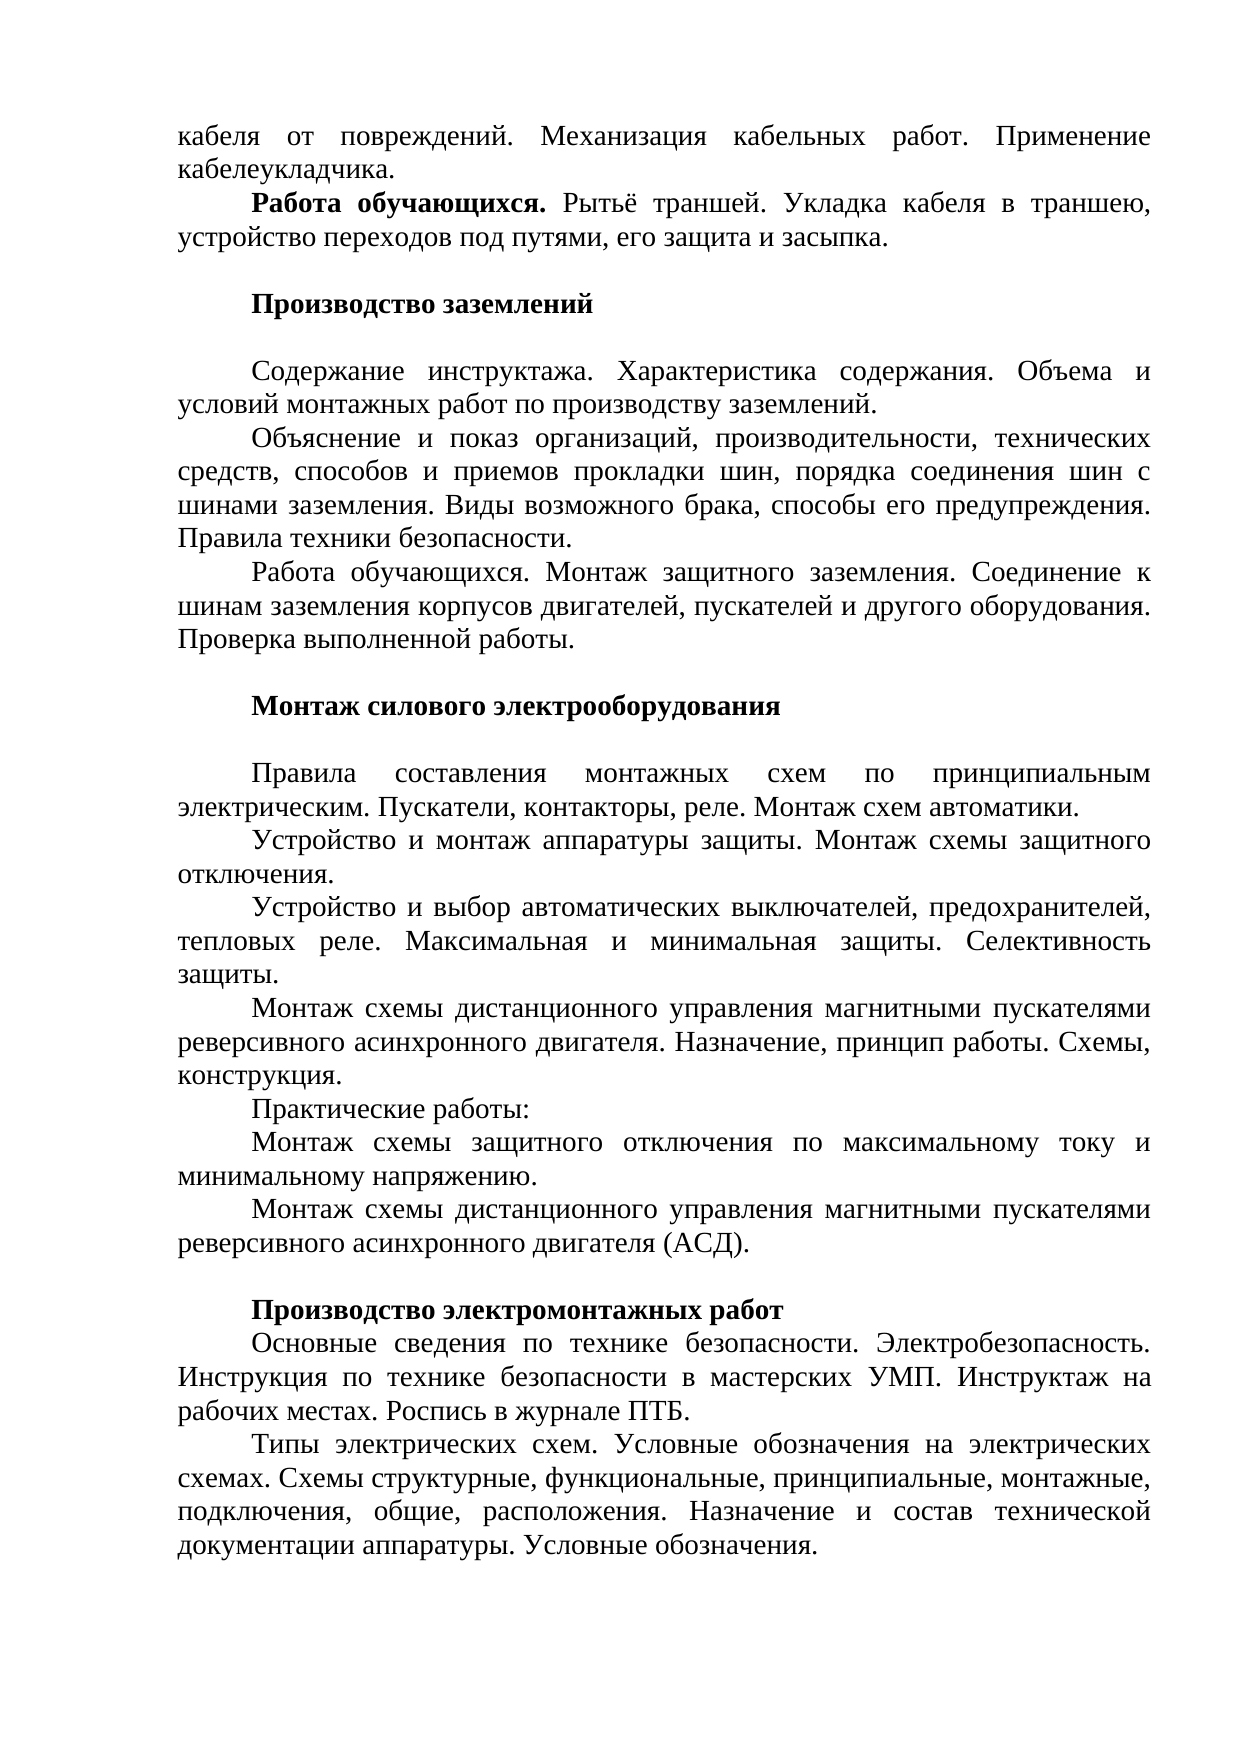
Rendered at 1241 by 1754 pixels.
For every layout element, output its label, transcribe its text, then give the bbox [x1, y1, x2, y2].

text Производство электромонтажных работ [177, 1292, 1152, 1326]
text Устройство и монтаж аппаратуры защиты. Монтаж схемы защитного отключения. [177, 822, 1152, 889]
text Правила составления монтажных схем по принципиальным электрическим. Пускатели, контакторы, реле. Монтаж схем автоматики. [177, 755, 1152, 822]
text Монтаж силового электрооборудования [177, 688, 1152, 722]
text Монтаж схемы дистанционного управления магнитными пускателями реверсивного асинхронного двигателя. Назначение, принцип работы. Схемы, конструкция. [177, 990, 1152, 1091]
text Производство заземлений [177, 286, 1152, 319]
text Содержание инструктажа. Характеристика содержания. Объема и условий монтажных работ по производству заземлений. [177, 353, 1152, 420]
text Монтаж схемы защитного отключения по максимальному току и минимальному напряжению. [177, 1124, 1152, 1191]
text Объяснение и показ организаций, производительности, технических средств, способов и приемов прокладки шин, порядка соединения шин с шинами заземления. Виды возможного брака, способы его предупреждения. Правила техники безопасности. [177, 420, 1152, 554]
text Устройство и выбор автоматических выключателей, предохранителей, тепловых реле. Максимальная и минимальная защиты. Селективность защиты. [177, 889, 1152, 990]
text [177, 118, 1152, 185]
text Монтаж схемы дистанционного управления магнитными пускателями реверсивного асинхронного двигателя (АСД). [177, 1191, 1152, 1258]
text Работа обучающихся. Рытьё траншей. Укладка кабеля в траншею, устройство переходов под путями, его защита и засыпка. [177, 185, 1152, 252]
text Практические работы: [177, 1091, 1152, 1124]
text Основные сведения по технике безопасности. Электробезопасность. Инструкция по технике безопасности в мастерских УМП. Инструктаж на рабочих местах. Роспись в журнале ПТБ. [177, 1326, 1152, 1426]
text Работа обучающихся. Монтаж защитного заземления. Соединение к шинам заземления корпусов двигателей, пускателей и другого оборудования. Проверка выполненной работы. [177, 554, 1152, 655]
text Типы электрических схем. Условные обозначения на электрических схемах. Схемы структурные, функциональные, принципиальные, монтажные, подключения, общие, расположения. Назначение и состав технической документации аппаратуры. Условные обозначения. [177, 1426, 1152, 1560]
